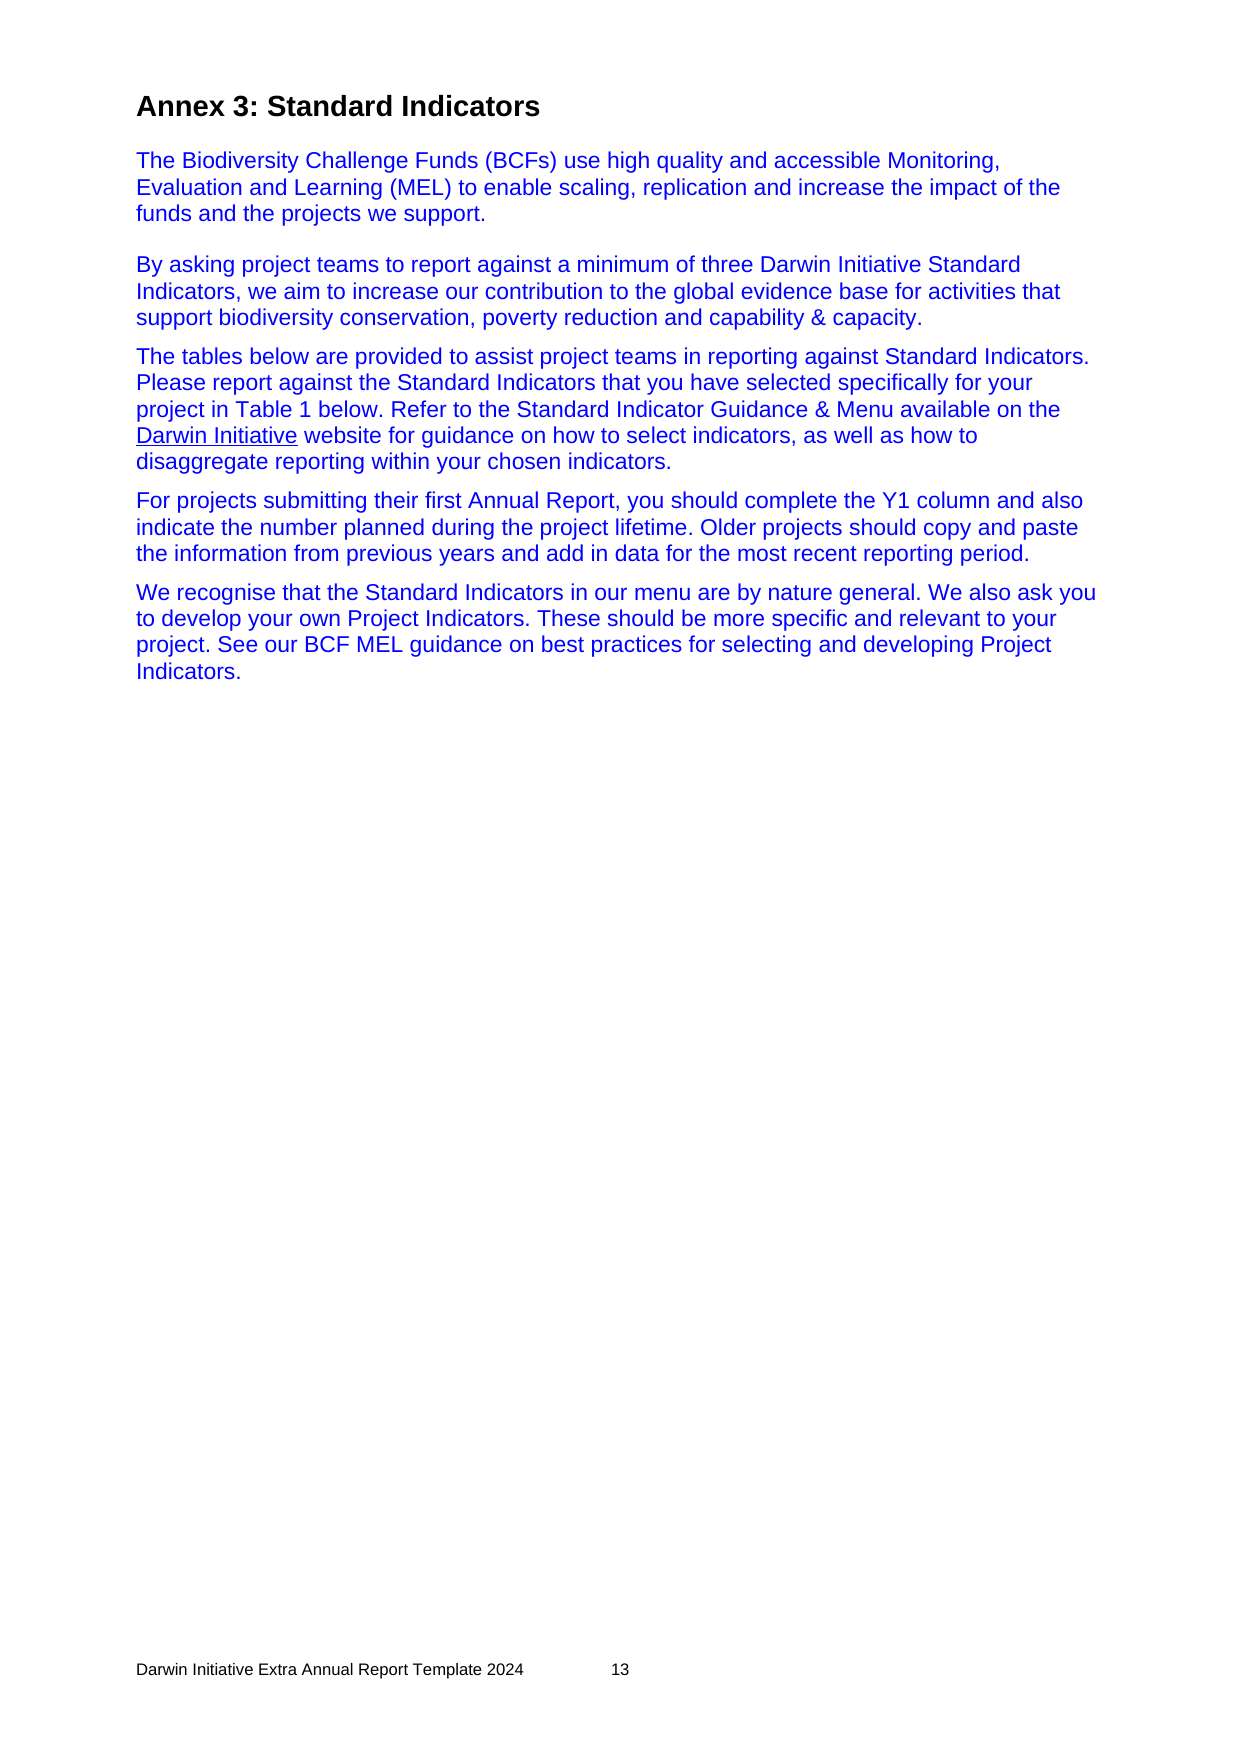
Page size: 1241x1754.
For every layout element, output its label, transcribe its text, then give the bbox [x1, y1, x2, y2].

text By asking project teams to report against a minimum of three Darwin Initiative Standard Indicators, we aim to increase our contribution to the global evidence base for activities that support biodiversity conservation, poverty reduction and capability & capacity. [136, 251, 1104, 330]
text The Biodiversity Challenge Funds (BCFs) use high quality and accessible Monitoring, Evaluation and Learning (MEL) to enable scaling, replication and increase the impact of the funds and the projects we support. [136, 147, 1104, 226]
text The tables below are provided to assist project teams in reporting against Standard Indicators. Please report against the Standard Indicators that you have selected specifically for your project in Table 1 below. Refer to the Standard Indicator Guidance & Menu available on the Darwin Initiative website for guidance on how to select indicators, as well as how to disaggregate reporting within your chosen indicators. [136, 343, 1104, 474]
text For projects submitting their first Annual Report, you should complete the Y1 column and also indicate the number planned during the project lifetime. Older projects should copy and paste the information from previous years and add in data for the most recent reporting period. [136, 487, 1104, 566]
subtitle Annex 3: Standard Indicators [136, 89, 1104, 122]
text We recognise that the Standard Indicators in our menu are by nature general. We also ask you to develop your own Project Indicators. These should be more specific and relevant to your project. See our BCF MEL guidance on best practices for selecting and developing Project Indicators. [136, 579, 1104, 684]
